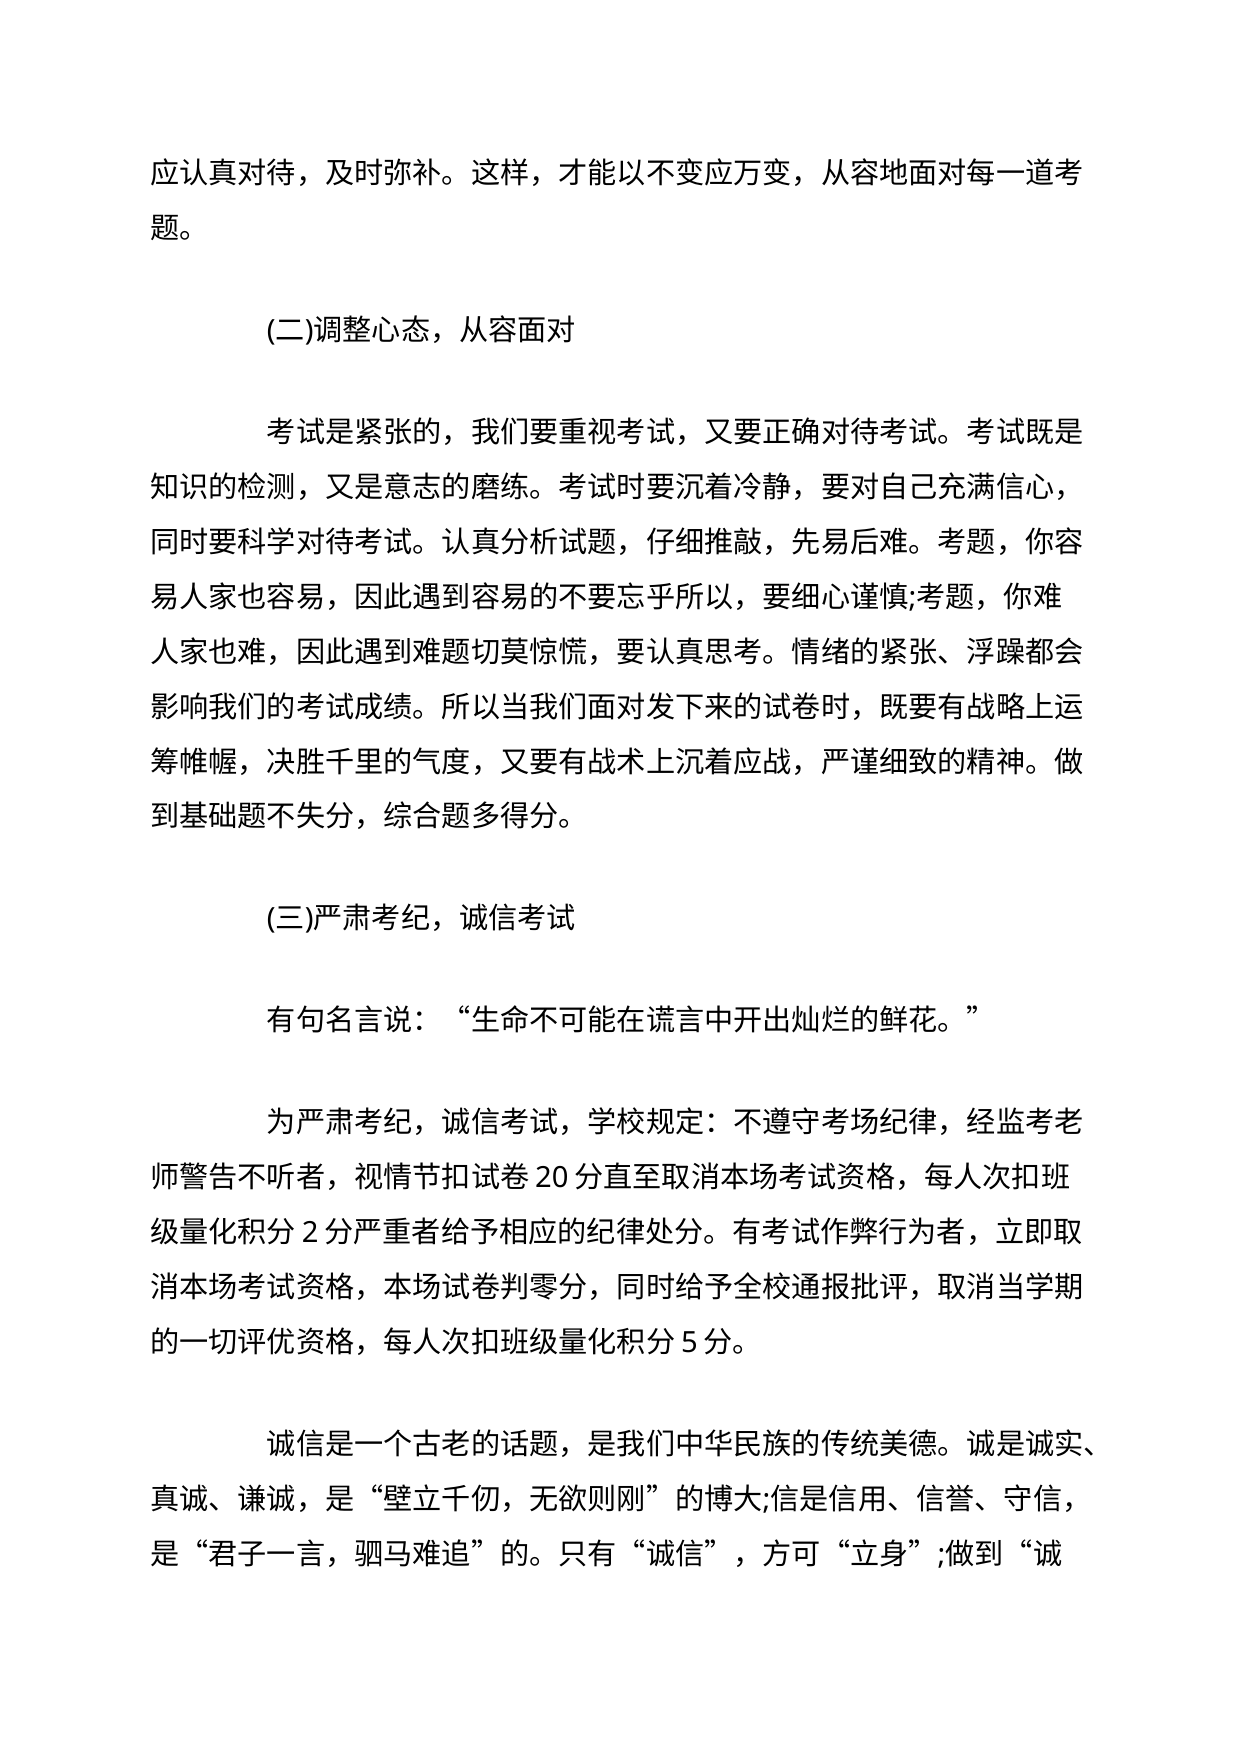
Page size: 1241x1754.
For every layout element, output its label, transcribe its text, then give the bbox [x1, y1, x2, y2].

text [150, 150, 1090, 247]
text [150, 1420, 1090, 1573]
text (三)严肃考纪，诚信考试 [150, 895, 1090, 937]
text (二)调整心态，从容面对 [150, 307, 1090, 349]
text 考试是紧张的，我们要重视考试，又要正确对待考试。考试既是知识的检测，又是意志的磨练。考试时要沉着冷静，要对自己充满信心，同时要科学对待考试。认真分析试题，仔细推敲，先易后难。考题，你容易人家也容易，因此遇到容易的不要忘乎所以，要细心谨慎;考题，你难人家也难，因此遇到难题切莫惊慌，要认真思考。情绪的紧张、浮躁都会影响我们的考试成绩。所以当我们面对发下来的试卷时，既要有战略上运筹帷幄，决胜千里的气度，又要有战术上沉着应战，严谨细致的精神。做到基础题不失分，综合题多得分。 [150, 409, 1090, 835]
text 为严肃考纪，诚信考试，学校规定：不遵守考场纪律，经监考老师警告不听者，视情节扣试卷20分直至取消本场考试资格，每人次扣班级量化积分2分严重者给予相应的纪律处分。有考试作弊行为者，立即取消本场考试资格，本场试卷判零分，同时给予全校通报批评，取消当学期的一切评优资格，每人次扣班级量化积分5分。 [150, 1098, 1090, 1361]
text 有句名言说：“生命不可能在谎言中开出灿烂的鲜花。” [150, 997, 1090, 1039]
